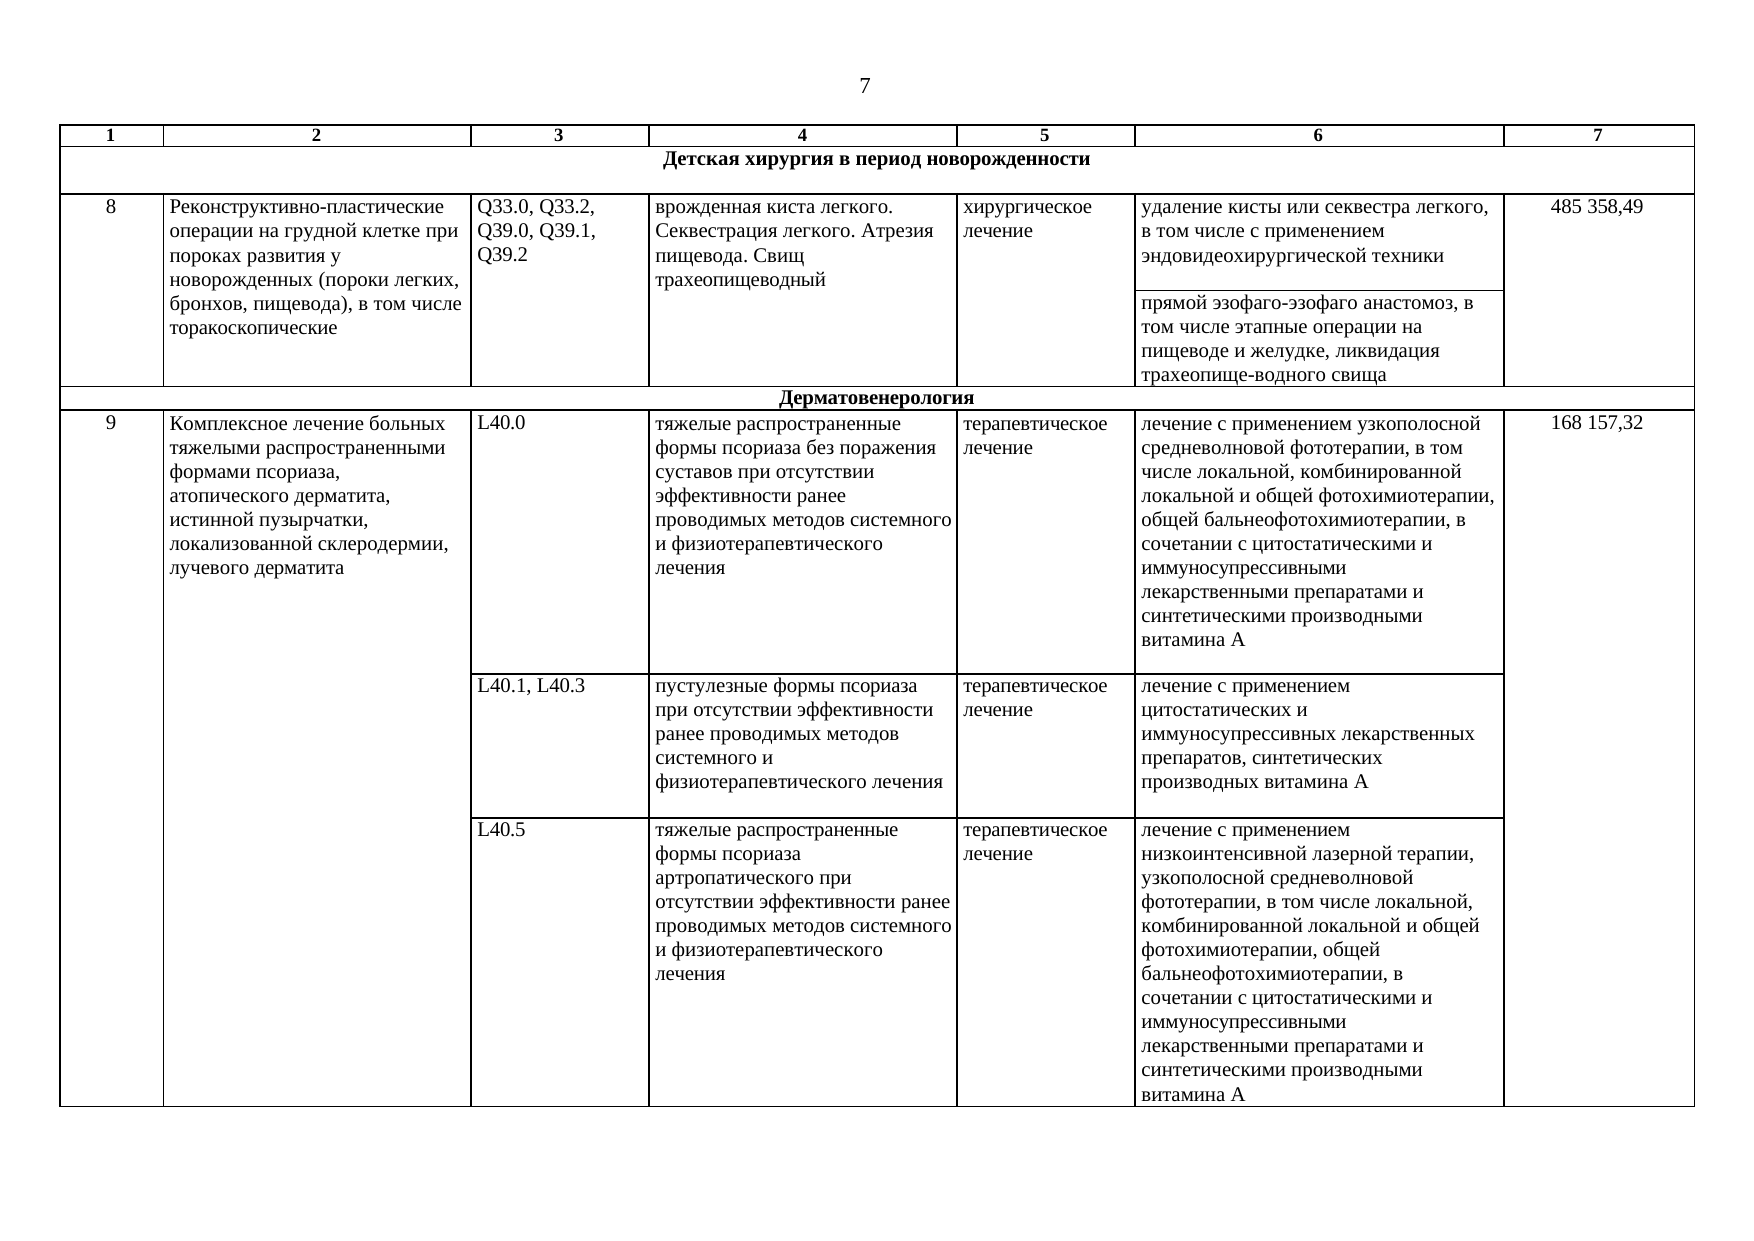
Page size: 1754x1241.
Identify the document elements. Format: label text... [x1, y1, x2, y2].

table_cell хирургическое лечение [958, 195, 1134, 386]
table_cell 485 358,49 [1505, 195, 1694, 386]
table_cell терапевтическое лечение [958, 819, 1134, 1106]
table_cell пустулезные формы псориаза при отсутствии эффективности ранее проводимых методов системного и физиотерапевтического лечения [650, 675, 956, 817]
table_cell 8 [61, 195, 163, 386]
table_header 3 [472, 126, 648, 146]
table_cell лечение с применением низкоинтенсивной лазерной терапии, узкополосной средневолновой фототерапии, в том числе локальной, комбинированной локальной и общей фотохимиотерапии, общей бальнеофотохимиотерапии, в сочетании с цитостатическими и иммуносупрессивными лекарственными препаратами и синтетическими производными витамина A [1136, 819, 1503, 1106]
table_header 1 [61, 126, 163, 146]
table_header 5 [958, 126, 1134, 146]
table_cell прямой эзофаго-эзофаго анастомоз, в том числе этапные операции на пищеводе и желудке, ликвидация трахеопище-водного свища [1136, 291, 1503, 386]
table_cell L40.5 [472, 819, 648, 1106]
table_cell Дерматовенерология [61, 387, 1694, 409]
table_cell Q33.0, Q33.2, Q39.0, Q39.1, Q39.2 [472, 195, 648, 386]
table_header 7 [1505, 126, 1694, 146]
table_cell тяжелые распространенные формы псориаза без поражения суставов при отсутствии эффективности ранее проводимых методов системного и физиотерапевтического лечения [650, 411, 956, 673]
table_cell терапевтическое лечение [958, 411, 1134, 673]
table_cell врожденная киста легкого. Секвестрация легкого. Атрезия пищевода. Свищ трахеопищеводный [650, 195, 956, 386]
table_header 6 [1136, 126, 1503, 146]
table_cell 9 [61, 411, 163, 1106]
table_header 2 [164, 126, 470, 146]
table_cell Детская хирургия в период новорожденности [61, 147, 1694, 193]
table_cell 168 157,32 [1505, 411, 1694, 1106]
table_cell L40.1, L40.3 [472, 675, 648, 817]
table_cell удаление кисты или секвестра легкого, в том числе с применением эндовидеохирургической техники [1136, 195, 1503, 290]
table_cell терапевтическое лечение [958, 675, 1134, 817]
table_cell тяжелые распространенные формы псориаза артропатического при отсутствии эффективности ранее проводимых методов системного и физиотерапевтического лечения [650, 819, 956, 1106]
table_cell Реконструктивно-пластические операции на грудной клетке при пороках развития у новорожденных (пороки легких, бронхов, пищевода), в том числе торакоскопические [164, 195, 470, 386]
table_cell лечение с применением узкополосной средневолновой фототерапии, в том числе локальной, комбинированной локальной и общей фотохимиотерапии, общей бальнеофотохимиотерапии, в сочетании с цитостатическими и иммуносупрессивными лекарственными препаратами и синтетическими производными витамина A [1136, 411, 1503, 673]
table_cell L40.0 [472, 411, 648, 673]
table_cell Комплексное лечение больных тяжелыми распространенными формами псориаза, атопического дерматита, истинной пузырчатки, локализованной склеродермии, лучевого дерматита [164, 411, 470, 1106]
table_cell лечение с применением цитостатических и иммуносупрессивных лекарственных препаратов, синтетических производных витамина A [1136, 675, 1503, 817]
table_header 4 [650, 126, 956, 146]
